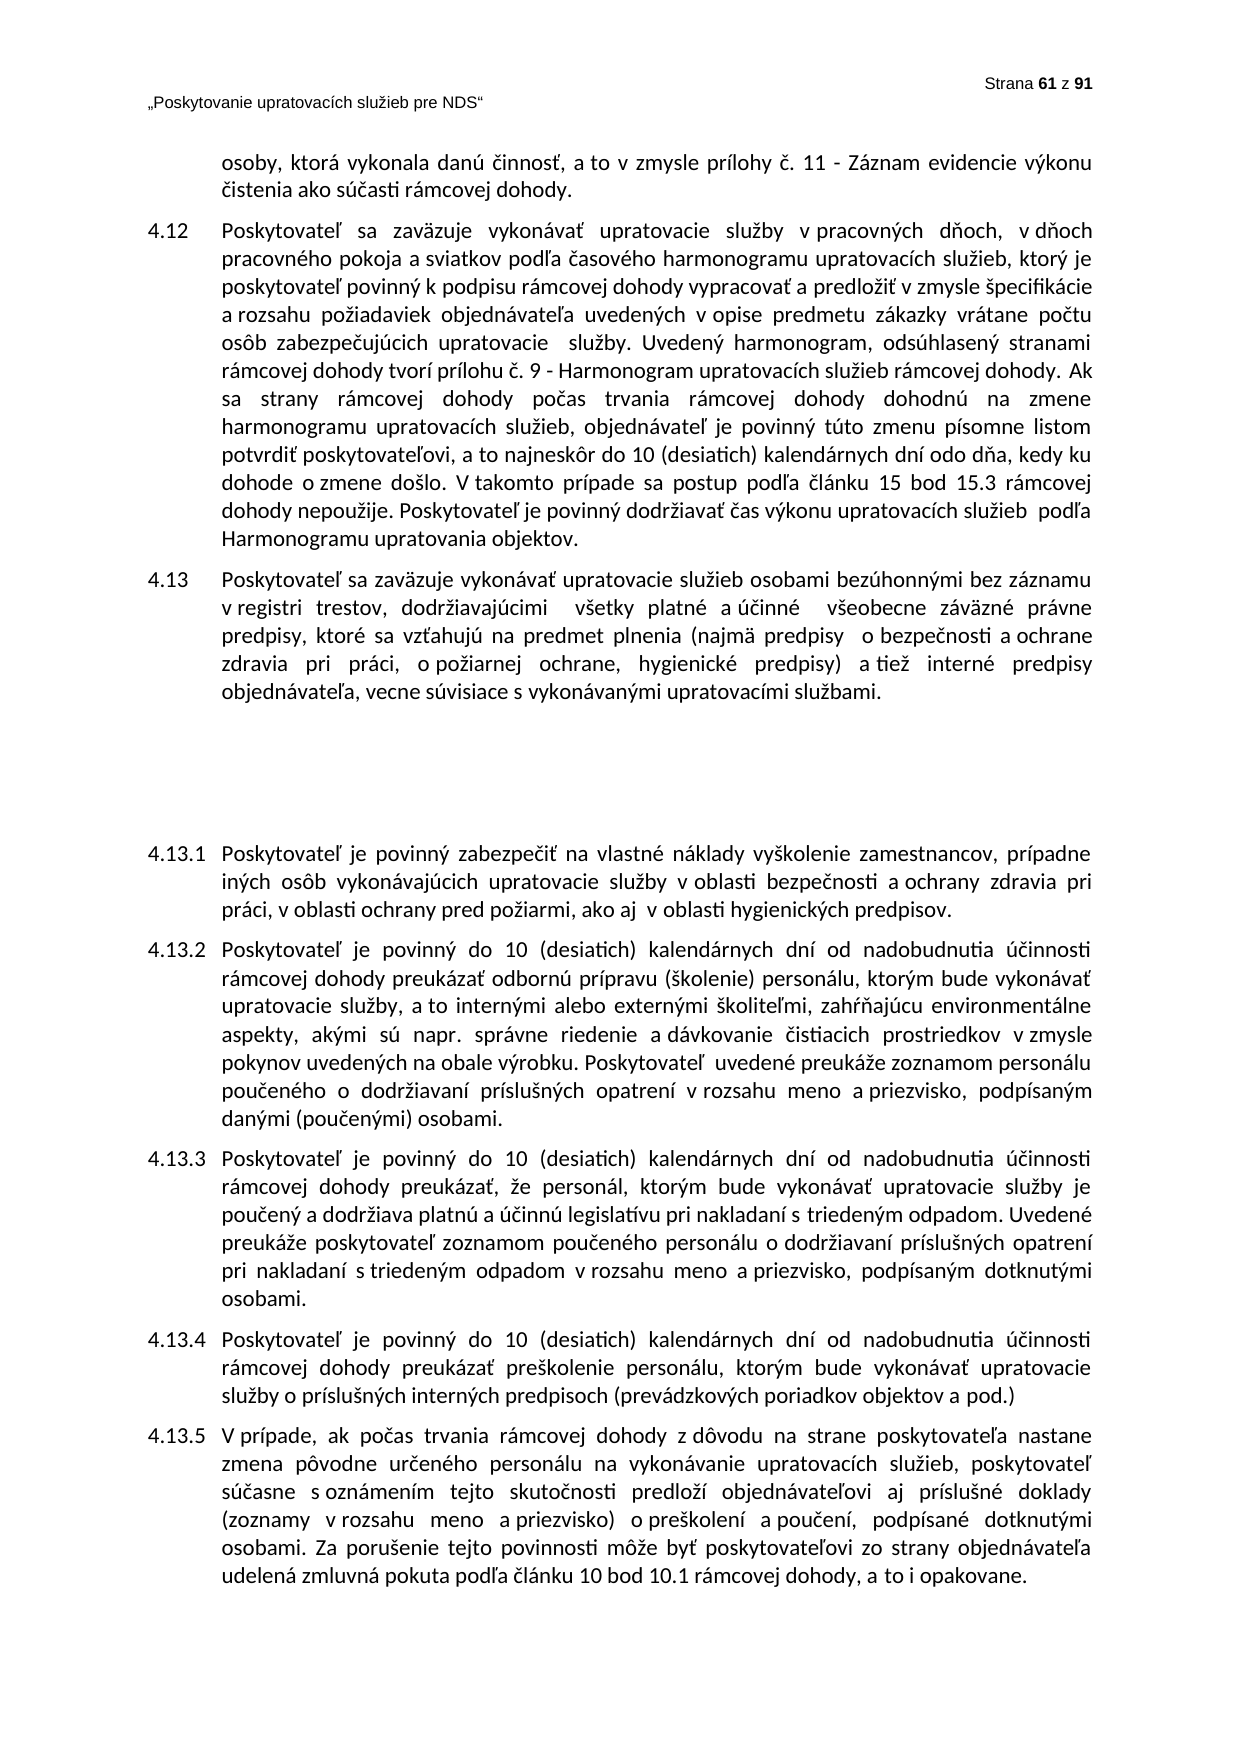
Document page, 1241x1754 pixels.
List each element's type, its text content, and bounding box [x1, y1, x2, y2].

text 4.13.5 V prípade, ak počas trvania rámcovej dohody z dôvodu na strane poskytovateľa nastane zmena pôvodne určeného personálu na vykonávanie upratovacích služieb, poskytovateľ súčasne s oznámením tejto skutočnosti predloží objednávateľovi aj príslušné doklady (zoznamy v rozsahu meno a priezvisko) o preškolení a poučení, podpísané dotknutými osobami. Za porušenie tejto povinnosti môže byť poskytovateľovi zo strany objednávateľa udelená zmluvná pokuta podľa článku 10 bod 10.1 rámcovej dohody, a to i opakovane. [148, 1421, 1093, 1589]
text 4.13.2 Poskytovateľ je povinný do 10 (desiatich) kalendárnych dní od nadobudnutia účinnosti rámcovej dohody preukázať odbornú prípravu (školenie) personálu, ktorým bude vykonávať upratovacie služby, a to internými alebo externými školiteľmi, zahŕňajúcu environmentálne aspekty, akými sú napr. správne riedenie a dávkovanie čistiacich prostriedkov v zmysle pokynov uvedených na obale výrobku. Poskytovateľ uvedené preukáže zoznamom personálu poučeného o dodržiavaní príslušných opatrení v rozsahu meno a priezvisko, podpísaným danými (poučenými) osobami. [148, 936, 1093, 1132]
text 4.13.3 Poskytovateľ je povinný do 10 (desiatich) kalendárnych dní od nadobudnutia účinnosti rámcovej dohody preukázať, že personál, ktorým bude vykonávať upratovacie služby je poučený a dodržiava platnú a účinnú legislatívu pri nakladaní s triedeným odpadom. Uvedené preukáže poskytovateľ zoznamom poučeného personálu o dodržiavaní príslušných opatrení pri nakladaní s triedeným odpadom v rozsahu meno a priezvisko, podpísaným dotknutými osobami. [148, 1144, 1093, 1312]
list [148, 148, 1093, 204]
text 4.13.1 Poskytovateľ je povinný zabezpečiť na vlastné náklady vyškolenie zamestnancov, prípadne iných osôb vykonávajúcich upratovacie služby v oblasti bezpečnosti a ochrany zdravia pri práci, v oblasti ochrany pred požiarmi, ako aj v oblasti hygienických predpisov. [148, 839, 1093, 923]
list Poskytovateľ sa zaväzuje vykonávať upratovacie služieb osobami bezúhonnými bez záznamu v registri trestov, dodržiavajúcimi všetky platné a účinné všeobecne záväzné právne predpisy, ktoré sa vzťahujú na predmet plnenia (najmä predpisy o bezpečnosti a ochrane zdravia pri práci, o požiarnej ochrane, hygienické predpisy) a tiež interné predpisy objednávateľa, vecne súvisiace s vykonávanými upratovacími službami. [148, 565, 1093, 705]
list Poskytovateľ sa zaväzuje vykonávať upratovacie služby v pracovných dňoch, v dňoch pracovného pokoja a sviatkov podľa časového harmonogramu upratovacích služieb, ktorý je poskytovateľ povinný k podpisu rámcovej dohody vypracovať a predložiť v zmysle špecifikácie a rozsahu požiadaviek objednávateľa uvedených v opise predmetu zákazky vrátane počtu osôb zabezpečujúcich upratovacie služby. Uvedený harmonogram, odsúhlasený stranami rámcovej dohody tvorí prílohu č. 9 - Harmonogram upratovacích služieb rámcovej dohody. Ak sa strany rámcovej dohody počas trvania rámcovej dohody dohodnú na zmene harmonogramu upratovacích služieb, objednávateľ je povinný túto zmenu písomne listom potvrdiť poskytovateľovi, a to najneskôr do 10 (desiatich) kalendárnych dní odo dňa, kedy ku dohode o zmene došlo. V takomto prípade sa postup podľa článku 15 bod 15.3 rámcovej dohody nepoužije. Poskytovateľ je povinný dodržiavať čas výkonu upratovacích služieb podľa Harmonogramu upratovania objektov. [148, 216, 1093, 552]
text 4.13.4 Poskytovateľ je povinný do 10 (desiatich) kalendárnych dní od nadobudnutia účinnosti rámcovej dohody preukázať preškolenie personálu, ktorým bude vykonávať upratovacie služby o príslušných interných predpisoch (prevádzkových poriadkov objektov a pod.) [148, 1325, 1093, 1409]
